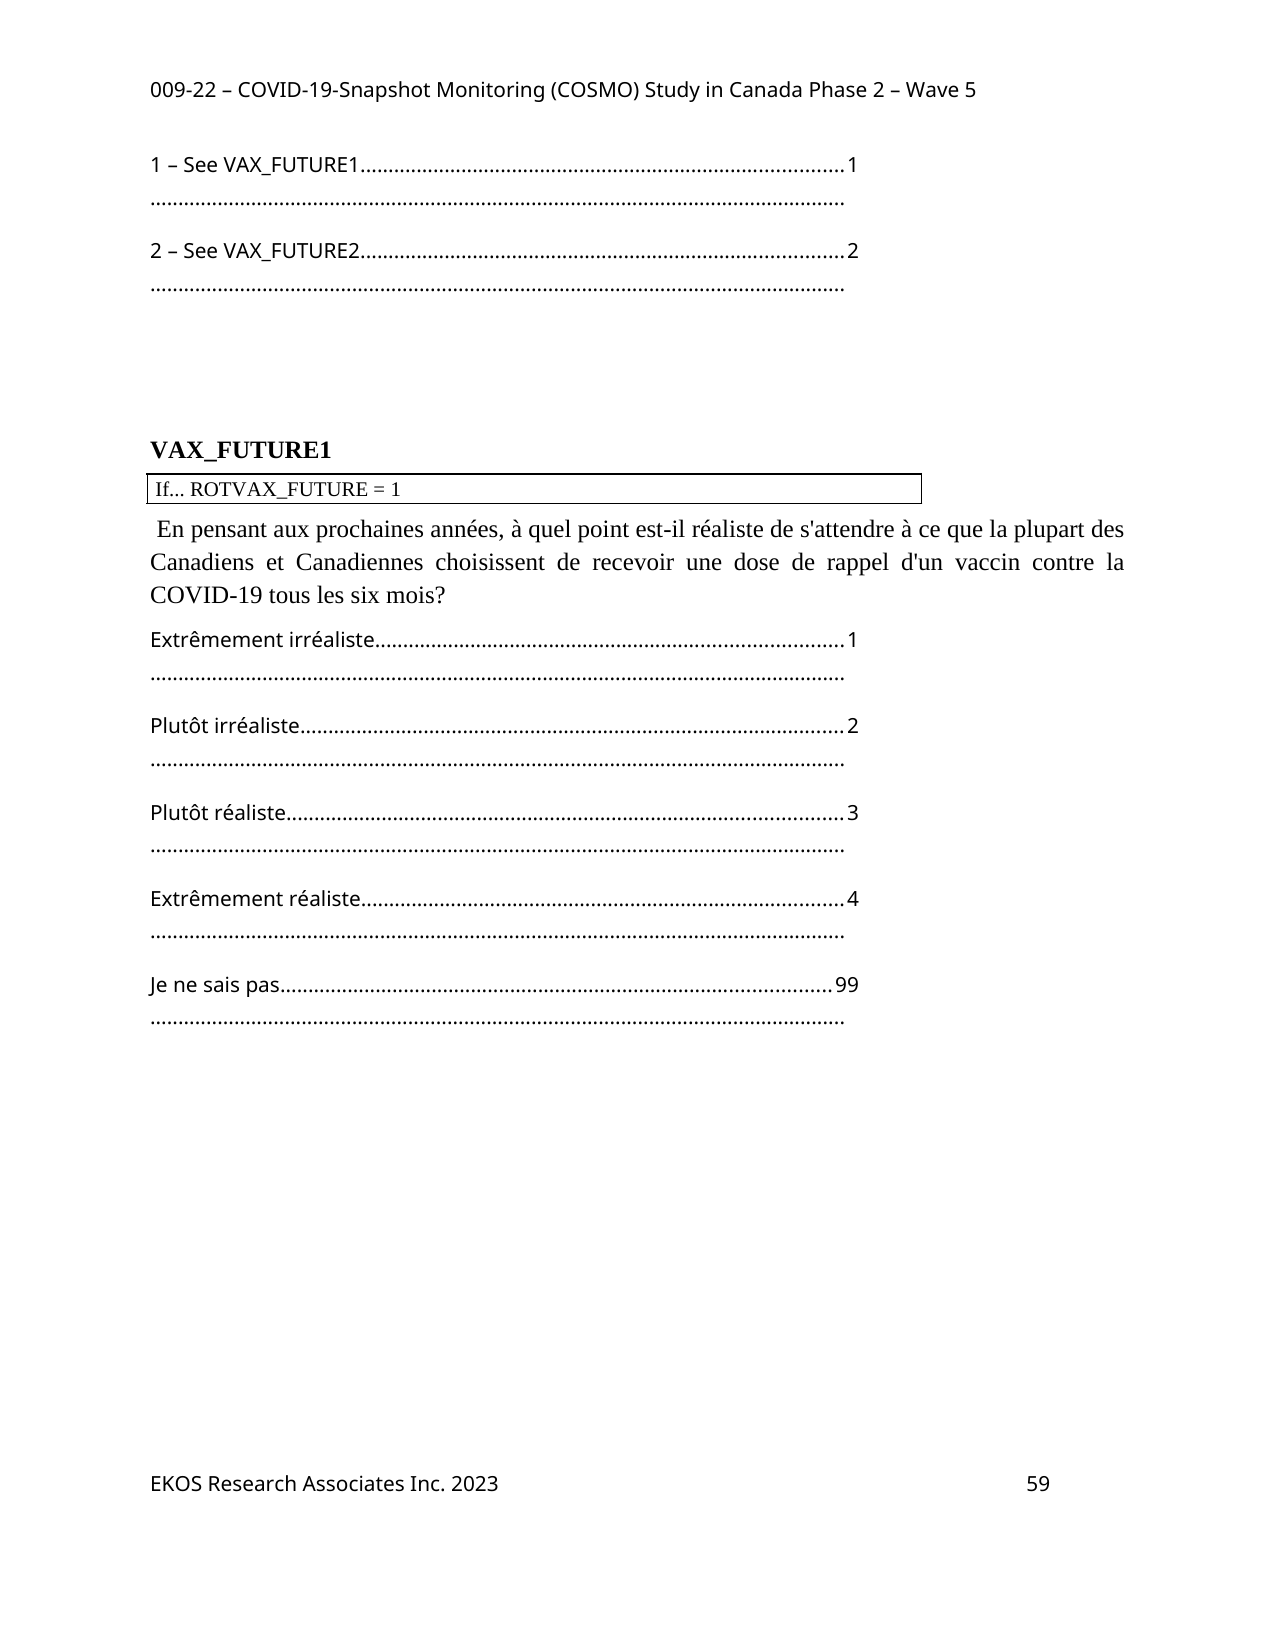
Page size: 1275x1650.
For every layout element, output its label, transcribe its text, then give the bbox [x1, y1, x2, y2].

text Plutôt irréaliste 2 [150, 712, 906, 773]
text Plutôt réaliste 3 [150, 798, 906, 859]
text VAX_FUTURE1 [150, 436, 1125, 464]
text Extrêmement réaliste 4 [150, 884, 906, 945]
text 1 – See VAX_FUTURE1 1 [150, 150, 906, 211]
text Je ne sais pas 99 [150, 970, 906, 1031]
text En pensant aux prochaines années, à quel point est-il réaliste de s'attendre à ce que la plupart des Canadiens et Canadiennes choisissent de recevoir une dose de rappel d'un vaccin contre la COVID-19 tous les six mois? [150, 514, 1125, 609]
text 2 – See VAX_FUTURE2 2 [150, 236, 906, 297]
text If... ROTVAX_FUTURE = 1 [148, 475, 921, 503]
text Extrêmement irréaliste 1 [150, 626, 906, 687]
